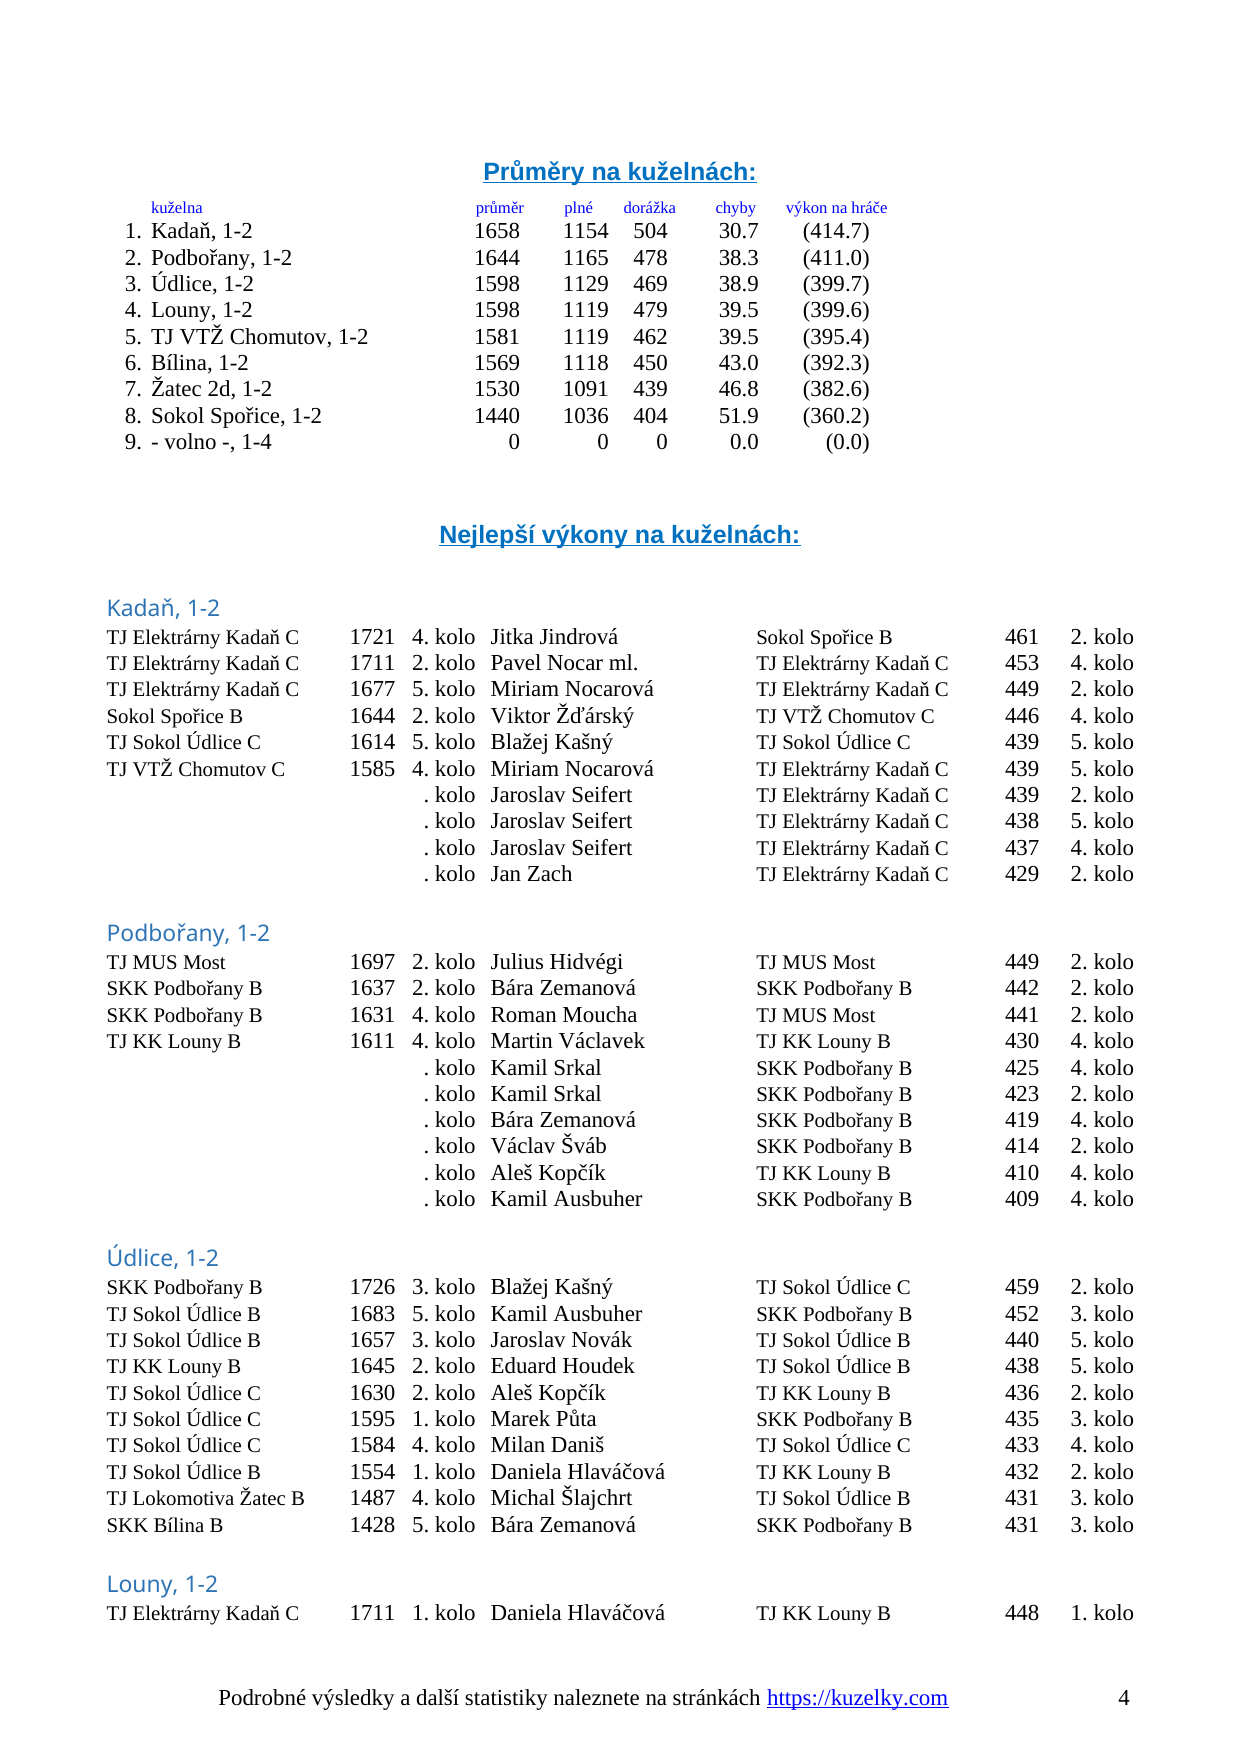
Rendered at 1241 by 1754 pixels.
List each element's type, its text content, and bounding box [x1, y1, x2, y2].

subtitle Podbořany, 1-2 [106, 917, 1134, 948]
text SKK Bílina B 1428 5. kolo Bára Zemanová SKK Podbořany B 431 3. kolo [106, 1511, 1134, 1537]
text TJ Elektrárny Kadaň C 1677 5. kolo Miriam Nocarová TJ Elektrárny Kadaň C 449 2. kolo [106, 676, 1134, 702]
text TJ Elektrárny Kadaň C 1711 1. kolo Daniela Hlaváčová TJ KK Louny B 448 1. kolo [106, 1599, 1134, 1625]
text TJ Lokomotiva Žatec B 1487 4. kolo Michal Šlajchrt TJ Sokol Údlice B 431 3. kolo [106, 1484, 1134, 1511]
text . kolo Kamil Ausbuher SKK Podbořany B 409 4. kolo [106, 1185, 1134, 1212]
text . kolo Kamil Srkal SKK Podbořany B 425 4. kolo [106, 1053, 1134, 1080]
text 9. - volno -, 1-4 0 0 0 0.0 (0.0) [106, 428, 1134, 454]
text 2. Podbořany, 1-2 1644 1165 478 38.3 (411.0) [106, 244, 1134, 270]
text TJ VTŽ Chomutov C 1585 4. kolo Miriam Nocarová TJ Elektrárny Kadaň C 439 5. kolo [106, 754, 1134, 781]
text 7. Žatec 2d, 1-2 1530 1091 439 46.8 (382.6) [106, 376, 1134, 402]
text . kolo Jaroslav Seifert TJ Elektrárny Kadaň C 437 4. kolo [106, 834, 1134, 860]
text 8. Sokol Spořice, 1-2 1440 1036 404 51.9 (360.2) [106, 402, 1134, 428]
text TJ Sokol Údlice B 1657 3. kolo Jaroslav Novák TJ Sokol Údlice B 440 5. kolo [106, 1326, 1134, 1352]
subtitle Louny, 1-2 [106, 1567, 1134, 1599]
text . kolo Jaroslav Seifert TJ Elektrárny Kadaň C 439 2. kolo [106, 781, 1134, 807]
text . kolo Aleš Kopčík TJ KK Louny B 410 4. kolo [106, 1159, 1134, 1185]
subtitle Údlice, 1-2 [106, 1242, 1134, 1273]
text TJ Sokol Údlice C 1630 2. kolo Aleš Kopčík TJ KK Louny B 436 2. kolo [106, 1379, 1134, 1405]
text . kolo Václav Šváb SKK Podbořany B 414 2. kolo [106, 1133, 1134, 1159]
text . kolo Kamil Srkal SKK Podbořany B 423 2. kolo [106, 1080, 1134, 1106]
text TJ KK Louny B 1645 2. kolo Eduard Houdek TJ Sokol Údlice B 438 5. kolo [106, 1352, 1134, 1379]
text TJ Sokol Údlice C 1614 5. kolo Blažej Kašný TJ Sokol Údlice C 439 5. kolo [106, 728, 1134, 754]
text 3. Údlice, 1-2 1598 1129 469 38.9 (399.7) [106, 270, 1134, 296]
text SKK Podbořany B 1631 4. kolo Roman Moucha TJ MUS Most 441 2. kolo [106, 1001, 1134, 1027]
text Nejlepší výkony na kuželnách: [94, 520, 1145, 548]
text 1. Kadaň, 1-2 1658 1154 504 30.7 (414.7) [106, 217, 1134, 244]
text TJ Sokol Údlice B 1554 1. kolo Daniela Hlaváčová TJ KK Louny B 432 2. kolo [106, 1458, 1134, 1484]
text TJ Sokol Údlice C 1584 4. kolo Milan Daniš TJ Sokol Údlice C 433 4. kolo [106, 1432, 1134, 1458]
text . kolo Jan Zach TJ Elektrárny Kadaň C 429 2. kolo [106, 860, 1134, 886]
text TJ Sokol Údlice C 1595 1. kolo Marek Půta SKK Podbořany B 435 3. kolo [106, 1405, 1134, 1432]
text 6. Bílina, 1-2 1569 1118 450 43.0 (392.3) [106, 349, 1134, 376]
text SKK Podbořany B 1637 2. kolo Bára Zemanová SKK Podbořany B 442 2. kolo [106, 974, 1134, 1001]
text Průměry na kuželnách: [94, 157, 1145, 186]
text SKK Podbořany B 1726 3. kolo Blažej Kašný TJ Sokol Údlice C 459 2. kolo [106, 1273, 1134, 1300]
text kuželna průměr plné dorážka chyby výkon na hráče [106, 198, 1134, 217]
text TJ MUS Most 1697 2. kolo Julius Hidvégi TJ MUS Most 449 2. kolo [106, 948, 1134, 974]
text . kolo Bára Zemanová SKK Podbořany B 419 4. kolo [106, 1106, 1134, 1133]
text TJ Sokol Údlice B 1683 5. kolo Kamil Ausbuher SKK Podbořany B 452 3. kolo [106, 1300, 1134, 1326]
text 4. Louny, 1-2 1598 1119 479 39.5 (399.6) [106, 296, 1134, 323]
subtitle Kadaň, 1-2 [106, 592, 1134, 623]
text TJ Elektrárny Kadaň C 1721 4. kolo Jitka Jindrová Sokol Spořice B 461 2. kolo [106, 623, 1134, 649]
text 5. TJ VTŽ Chomutov, 1-2 1581 1119 462 39.5 (395.4) [106, 323, 1134, 349]
text Sokol Spořice B 1644 2. kolo Viktor Žďárský TJ VTŽ Chomutov C 446 4. kolo [106, 702, 1134, 728]
text . kolo Jaroslav Seifert TJ Elektrárny Kadaň C 438 5. kolo [106, 807, 1134, 834]
text TJ KK Louny B 1611 4. kolo Martin Václavek TJ KK Louny B 430 4. kolo [106, 1027, 1134, 1053]
text TJ Elektrárny Kadaň C 1711 2. kolo Pavel Nocar ml. TJ Elektrárny Kadaň C 453 4. kolo [106, 649, 1134, 676]
